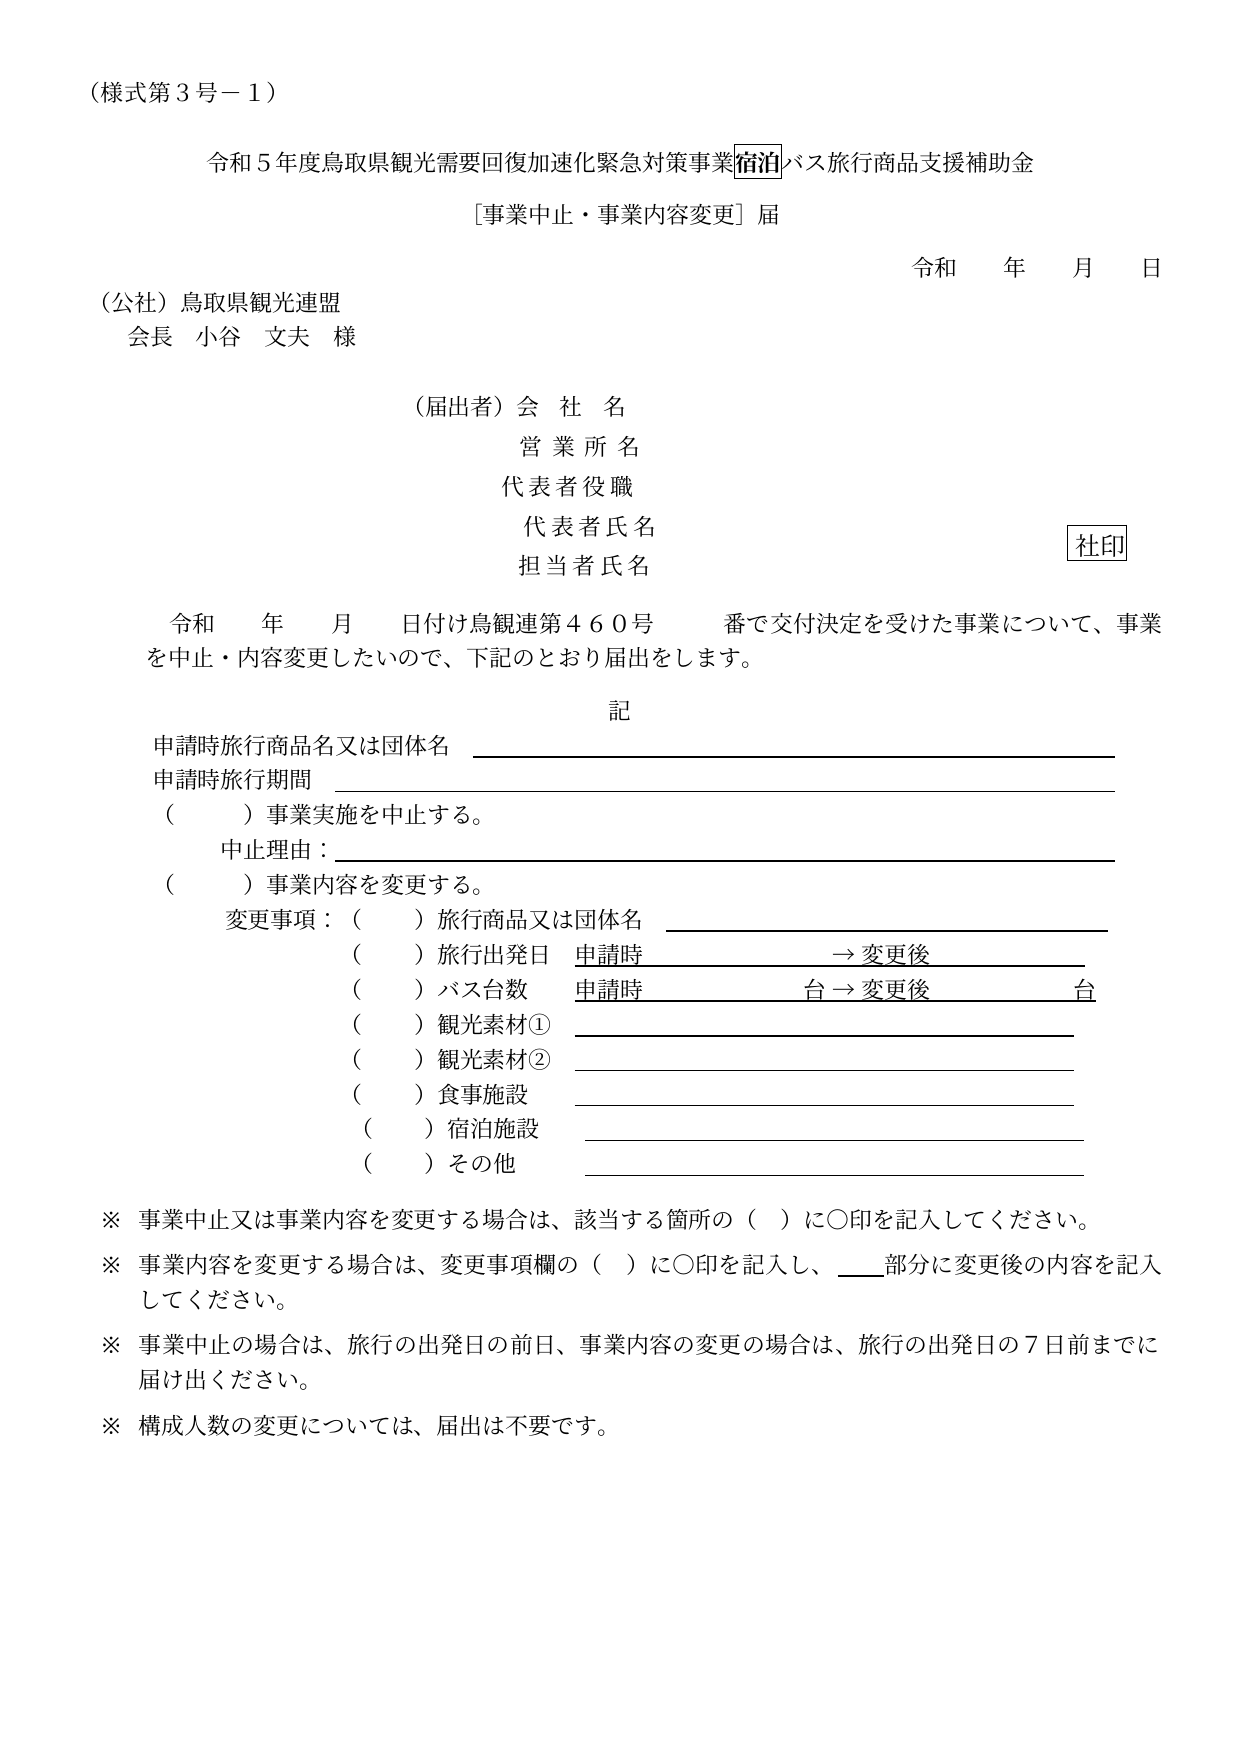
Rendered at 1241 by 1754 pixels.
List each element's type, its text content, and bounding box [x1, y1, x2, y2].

text 変更事項：（ ）旅行商品又は団体名 （ ）旅行出発日 申請時 → 変更後 （ ）バス台数 申請時 台 → 変更後 台 （ ）観光素材① （ ）観光素材② （ ）食事施設 [225, 901, 1163, 1111]
text 記 [77, 692, 1163, 727]
text （ ）宿泊施設 （ ）その他 [350, 1111, 1163, 1180]
text （届出者）会社名 [402, 388, 1163, 423]
text 代表者役職 [439, 468, 1163, 503]
text 代表者氏名 [77, 508, 1163, 543]
text ［事業中止・事業内容変更］届 [77, 196, 1163, 231]
text （様式第３号－１） [77, 74, 1163, 109]
list 事業中止の場合は、旅行の出発日の前日、事業内容の変更の場合は、旅行の出発日の７日前までに届け出ください。 [102, 1327, 1163, 1397]
text 令和 年 月 日付け鳥観連第４６０号 番で交付決定を受けた事業について、事業を中止・内容変更したいので、下記のとおり届出をします。 [77, 605, 1163, 674]
list 事業中止又は事業内容を変更する場合は、該当する箇所の（ ）に○印を記入してください。 [102, 1201, 1163, 1236]
text 担当者氏名 [77, 547, 1163, 582]
text 営業所名 [439, 428, 1163, 463]
text 申請時旅行商品名又は団体名 申請時旅行期間 （ ）事業実施を中止する。 中止理由： （ ）事業内容を変更する。 [152, 727, 1163, 901]
text 令和５年度鳥取県観光需要回復加速化緊急対策事業宿泊バス旅行商品支援補助金 [77, 127, 1163, 196]
text 令和 年 月 日 [77, 249, 1163, 284]
list 事業内容を変更する場合は、変更事項欄の（ ）に○印を記入し、 部分に変更後の内容を記入してください。 [102, 1247, 1163, 1316]
text 会長 小谷 文夫 様 [127, 318, 1163, 353]
list 構成人数の変更については、届出は不要です。 [102, 1407, 1163, 1442]
text （公社）鳥取県観光連盟 [77, 284, 1163, 318]
